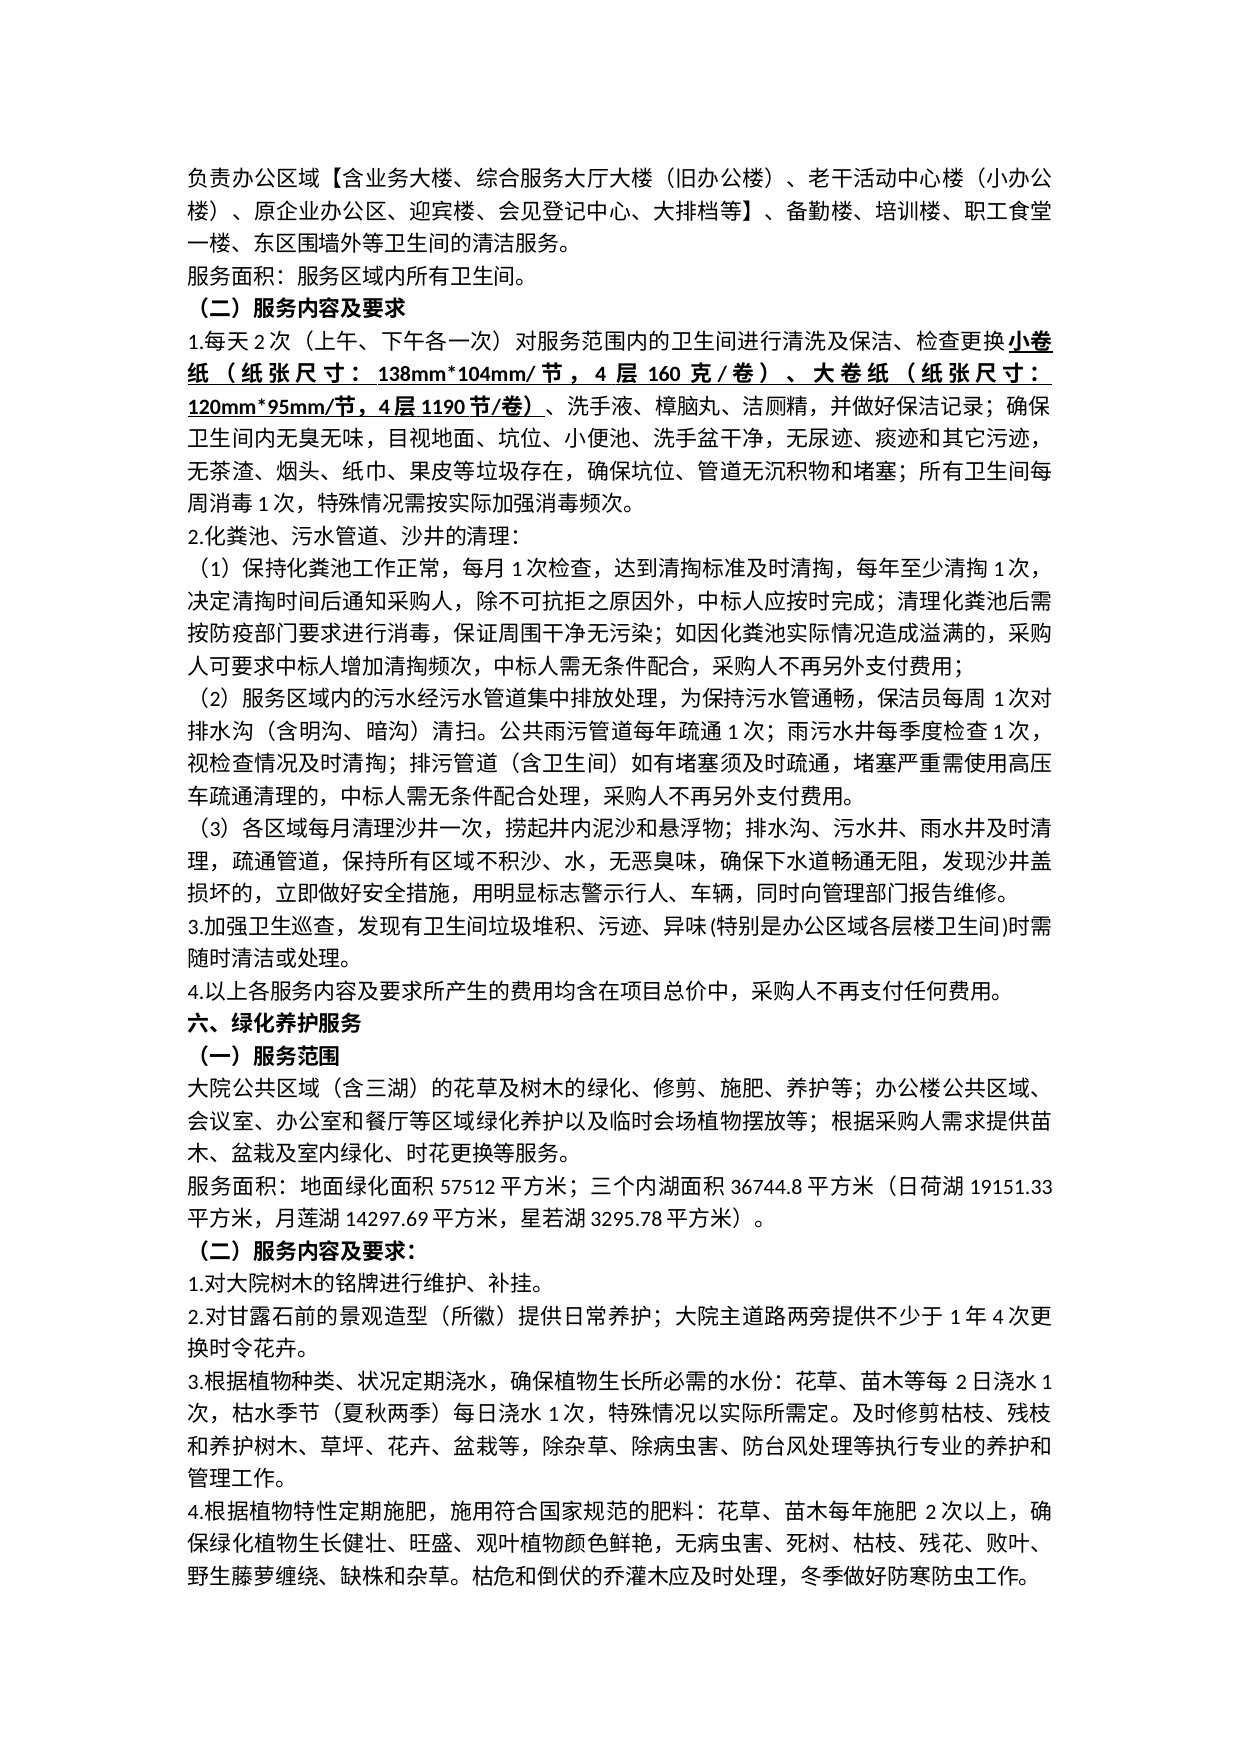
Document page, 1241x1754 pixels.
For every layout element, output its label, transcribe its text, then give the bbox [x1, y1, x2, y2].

text 服务面积：服务区域内所有卫生间。 [187, 259, 1053, 292]
text 4.以上各服务内容及要求所产生的费用均含在项目总价中，采购人不再支付任何费用。 [187, 974, 1053, 1007]
text 大院公共区域（含三湖）的花草及树木的绿化、修剪、施肥、养护等；办公楼公共区域、会议室、办公室和餐厅等区域绿化养护以及临时会场植物摆放等；根据采购人需求提供苗木、盆栽及室内绿化、时花更换等服务。 [187, 1072, 1053, 1169]
text （3）各区域每月清理沙井一次，捞起井内泥沙和悬浮物；排水沟、污水井、雨水井及时清理，疏通管道，保持所有区域不积沙、水，无恶臭味，确保下水道畅通无阻，发现沙井盖损坏的，立即做好安全措施，用明显标志警示行人、车辆，同时向管理部门报告维修。 [187, 812, 1053, 909]
text （1）保持化粪池工作正常，每月1次检查，达到清掏标准及时清掏，每年至少清掏1次，决定清掏时间后通知采购人，除不可抗拒之原因外，中标人应按时完成；清理化粪池后需按防疫部门要求进行消毒，保证周围干净无污染；如因化粪池实际情况造成溢满的，采购人可要求中标人增加清掏频次，中标人需无条件配合，采购人不再另外支付费用； [187, 552, 1053, 682]
text 1.对大院树木的铭牌进行维护、补挂。 [187, 1267, 1053, 1299]
text 负责办公区域【含业务大楼、综合服务大厅大楼（旧办公楼）、老干活动中心楼（小办公楼）、原企业办公区、迎宾楼、会见登记中心、大排档等】、备勤楼、培训楼、职工食堂一楼、东区围墙外等卫生间的清洁服务。 [187, 162, 1053, 259]
text 2.对甘露石前的景观造型（所徽）提供日常养护；大院主道路两旁提供不少于1年4次更换时令花卉。 [187, 1299, 1053, 1364]
text （2）服务区域内的污水经污水管道集中排放处理，为保持污水管通畅，保洁员每周1次对排水沟（含明沟、暗沟）清扫。公共雨污管道每年疏通1次；雨污水井每季度检查1次，视检查情况及时清掏；排污管道（含卫生间）如有堵塞须及时疏通，堵塞严重需使用高压车疏通清理的，中标人需无条件配合处理，采购人不再另外支付费用。 [187, 682, 1053, 812]
text 2.化粪池、污水管道、沙井的清理： [187, 519, 1053, 552]
text （二）服务内容及要求 [187, 292, 1053, 324]
text 1.每天2次（上午、下午各一次）对服务范围内的卫生间进行清洗及保洁、检查更换小卷纸（纸张尺寸：138mm*104mm/节，4层160克/卷）、大卷纸（纸张尺寸：120mm*95mm/节，4层1190节/卷）、洗手液、樟脑丸、洁厕精，并做好保洁记录；确保卫生间内无臭无味，目视地面、坑位、小便池、洗手盆干净，无尿迹、痰迹和其它污迹，无茶渣、烟头、纸巾、果皮等垃圾存在，确保坑位、管道无沉积物和堵塞；所有卫生间每周消毒1次，特殊情况需按实际加强消毒频次。 [187, 324, 1053, 519]
text 服务面积：地面绿化面积57512平方米；三个内湖面积36744.8平方米（日荷湖19151.33平方米，月莲湖14297.69平方米，星若湖3295.78平方米）。 [187, 1169, 1053, 1234]
text 3.加强卫生巡查，发现有卫生间垃圾堆积、污迹、异味(特别是办公区域各层楼卫生间)时需随时清洁或处理。 [187, 909, 1053, 974]
text （一）服务范围 [187, 1039, 1053, 1072]
text （二）服务内容及要求： [187, 1234, 1053, 1267]
text 六、绿化养护服务 [187, 1007, 1053, 1039]
text 4.根据植物特性定期施肥，施用符合国家规范的肥料：花草、苗木每年施肥2次以上，确保绿化植物生长健壮、旺盛、观叶植物颜色鲜艳，无病虫害、死树、枯枝、残花、败叶、野生藤萝缠绕、缺株和杂草。枯危和倒伏的乔灌木应及时处理，冬季做好防寒防虫工作。 [187, 1494, 1053, 1592]
text 3.根据植物种类、状况定期浇水，确保植物生长所必需的水份：花草、苗木等每2日浇水1次，枯水季节（夏秋两季）每日浇水1次，特殊情况以实际所需定。及时修剪枯枝、残枝和养护树木、草坪、花卉、盆栽等，除杂草、除病虫害、防台风处理等执行专业的养护和管理工作。 [187, 1364, 1053, 1494]
